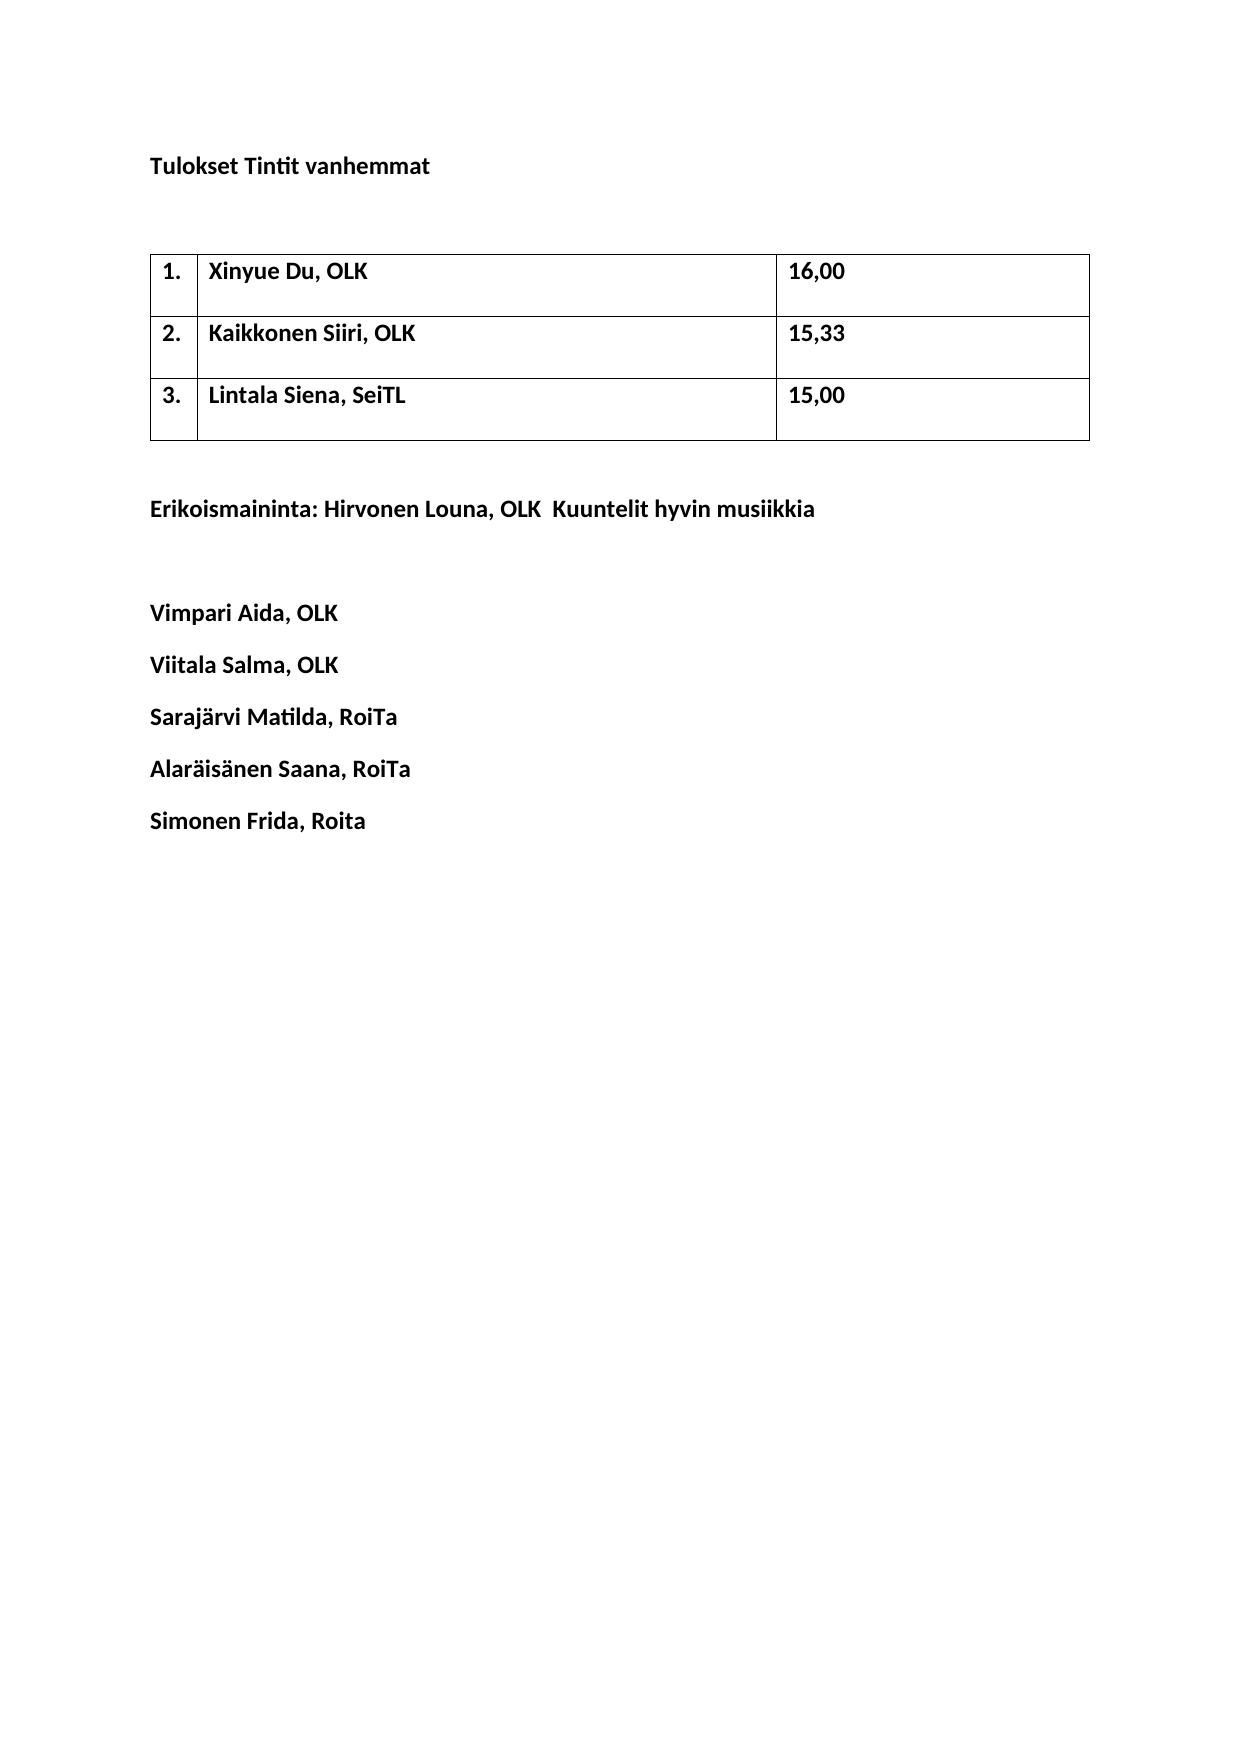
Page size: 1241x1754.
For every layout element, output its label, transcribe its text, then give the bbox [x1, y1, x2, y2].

table_header 16,00 [777, 255, 1089, 316]
table_cell Lintala Siena, SeiTL [198, 379, 776, 440]
table_header 1. [151, 255, 197, 316]
text Simonen Frida, Roita [150, 805, 1090, 836]
table_cell 15,00 [777, 379, 1089, 440]
table_cell 3. [151, 379, 197, 440]
text Vimpari Aida, OLK [150, 597, 1090, 628]
text Sarajärvi Matilda, RoiTa [150, 701, 1090, 732]
table_cell 15,33 [777, 317, 1089, 378]
table_cell 2. [151, 317, 197, 378]
text Tulokset Tintit vanhemmat [150, 150, 1090, 181]
table_header Xinyue Du, OLK [198, 255, 776, 316]
text Viitala Salma, OLK [150, 649, 1090, 680]
table_cell Kaikkonen Siiri, OLK [198, 317, 776, 378]
text Alaräisänen Saana, RoiTa [150, 753, 1090, 784]
text Erikoismaininta: Hirvonen Louna, OLK Kuuntelit hyvin musiikkia [150, 493, 1090, 524]
